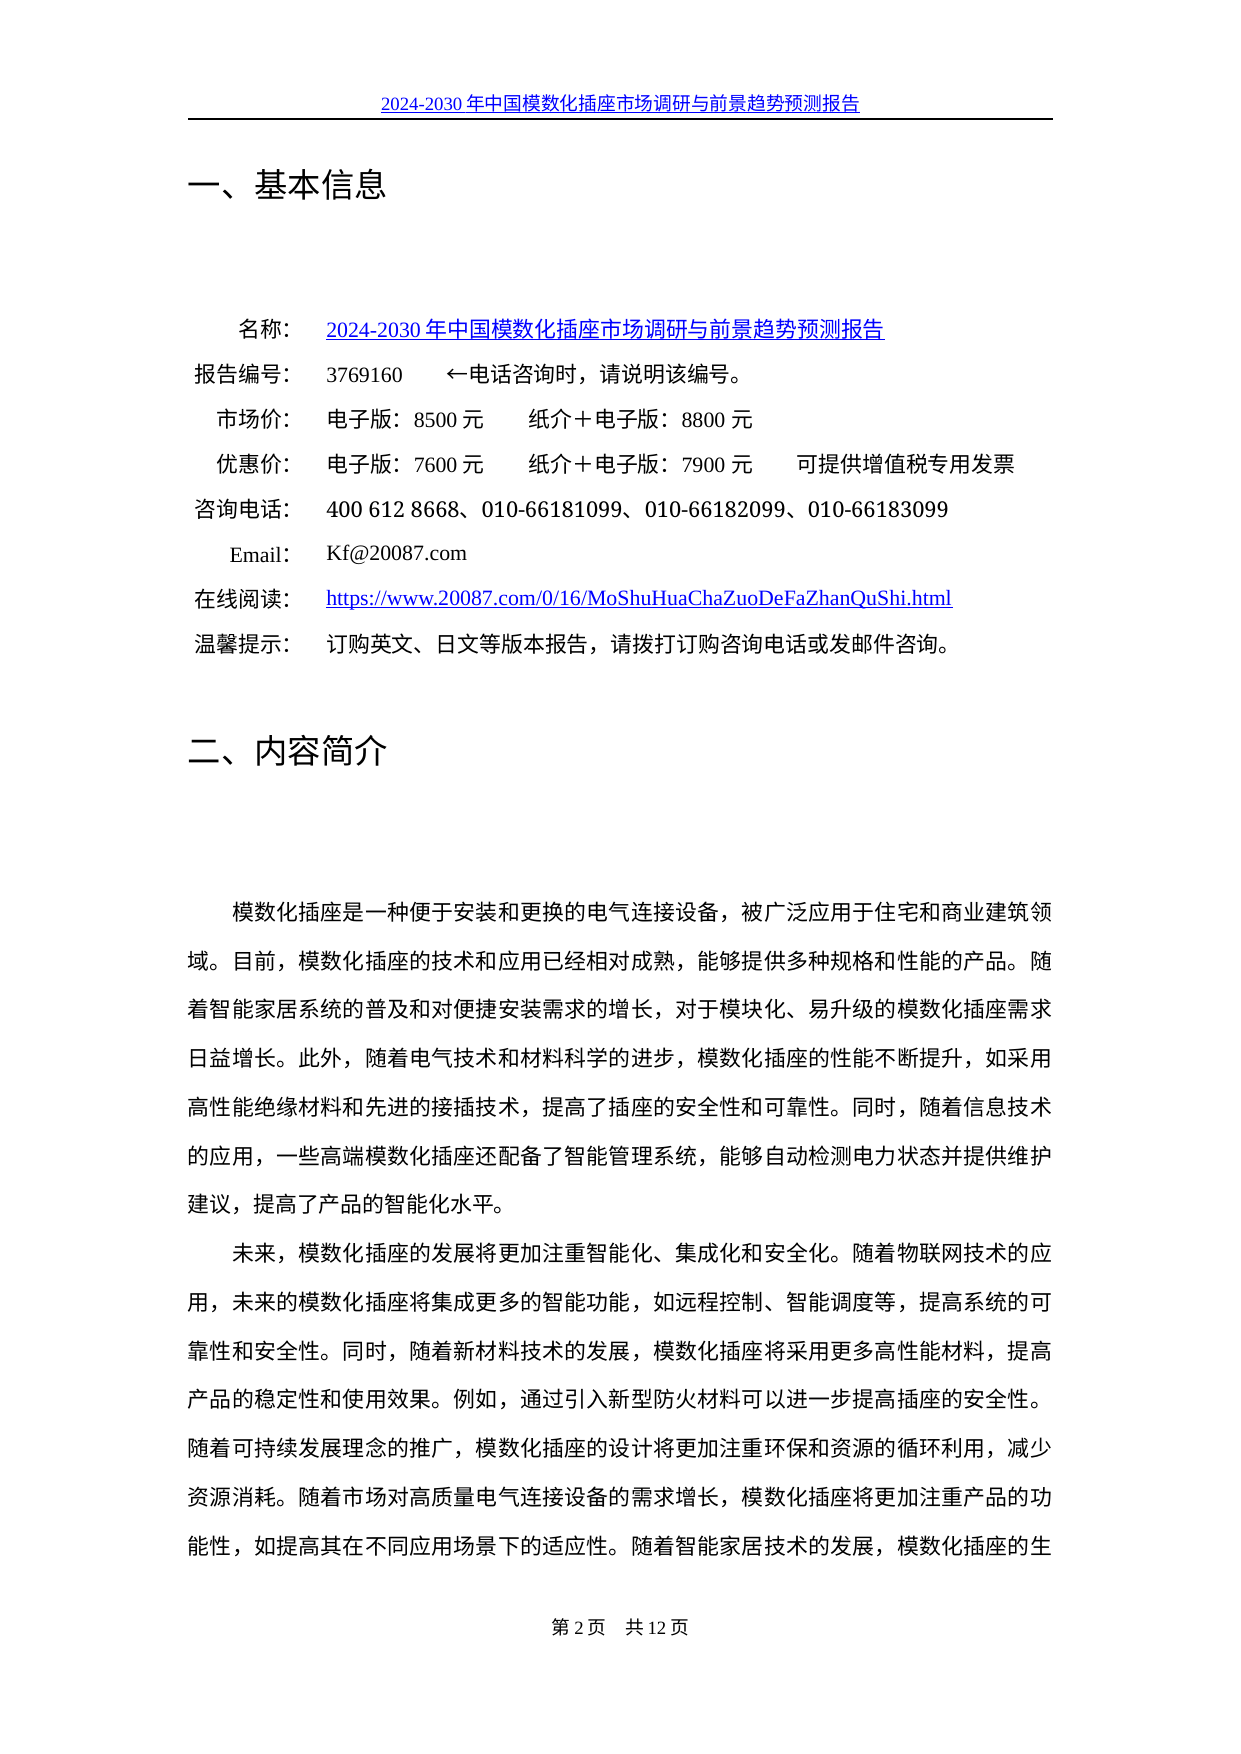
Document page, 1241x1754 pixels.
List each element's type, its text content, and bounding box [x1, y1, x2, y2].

title 二、内容简介 [187, 717, 1053, 782]
table_cell 报告编号： [167, 357, 315, 402]
table_cell Email： [167, 537, 315, 582]
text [187, 894, 1053, 1561]
table_cell 优惠价： [167, 447, 315, 492]
table_cell 400 612 8668、010-66181099、010-66182099、010-66183099 [315, 492, 1073, 537]
title 一、基本信息 [187, 150, 1053, 215]
table_cell 电子版：7600 元 纸介＋电子版：7900 元 可提供增值税专用发票 [315, 447, 1073, 492]
table_cell 在线阅读： [167, 582, 315, 627]
table_cell 电子版：8500 元 纸介＋电子版：8800 元 [315, 402, 1073, 447]
table_cell 市场价： [167, 402, 315, 447]
table_cell 温馨提示： [167, 627, 315, 672]
table_cell 咨询电话： [167, 492, 315, 537]
table_cell Kf@20087.com [315, 537, 1073, 582]
table_cell 3769160 ←电话咨询时，请说明该编号。 [315, 357, 1073, 402]
table_cell [315, 582, 1073, 627]
table_header 2024-2030年中国模数化插座市场调研与前景趋势预测报告 [315, 312, 1073, 357]
table_cell 订购英文、日文等版本报告，请拨打订购咨询电话或发邮件咨询。 [315, 627, 1073, 672]
table_header 名称： [167, 312, 315, 357]
